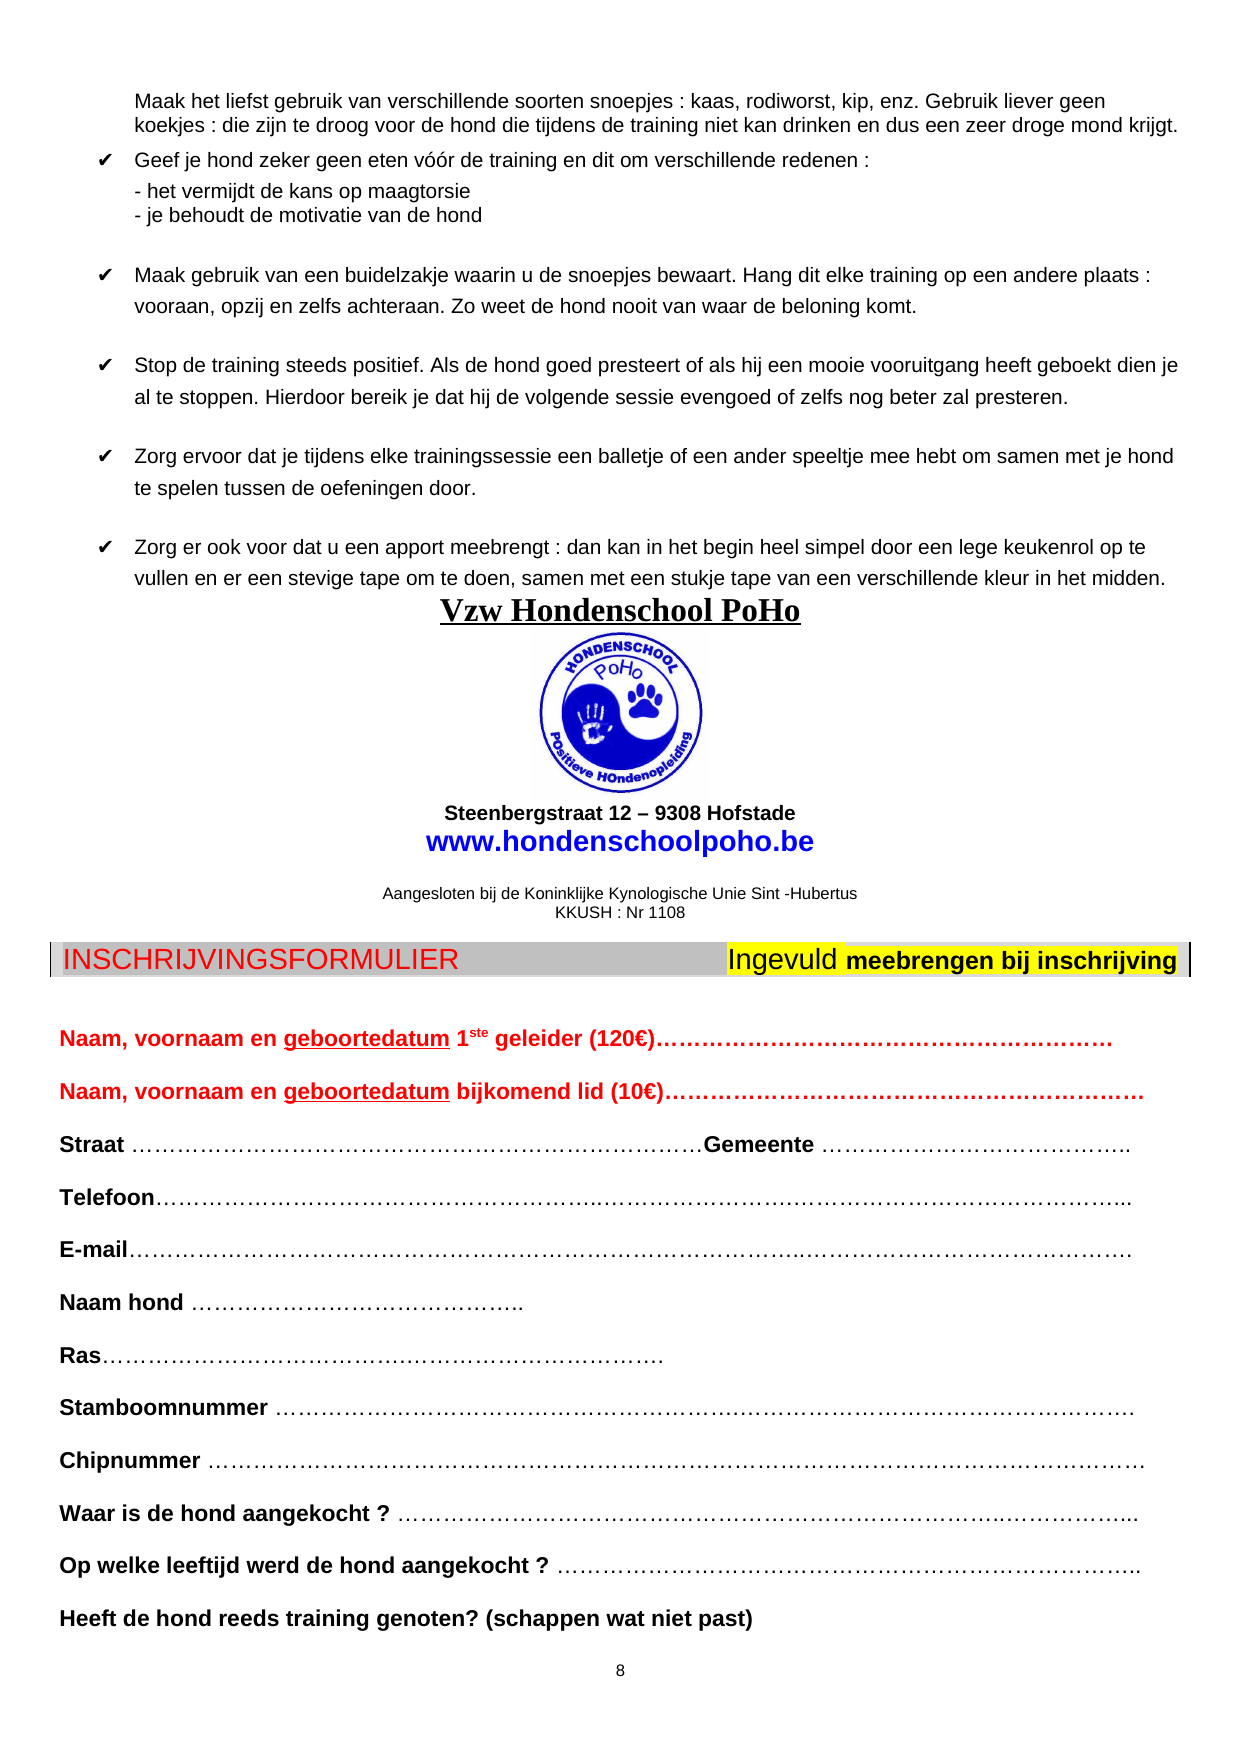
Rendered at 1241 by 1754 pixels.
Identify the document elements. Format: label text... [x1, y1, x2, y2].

text E-mail……………………………………………………………………………..……………………………………. [59, 1236, 1181, 1262]
text Op welke leeftijd werd de hond aangekocht ? ………………………………………………………………….. [59, 1552, 1181, 1579]
list Geef je hond zeker geen eten vóór de training en dit om verschillende redenen : - het vermijdt de kans op maagtorsie - je behoudt de motivatie van de hond [97, 137, 1181, 251]
text Waar is de hond aangekocht ? ……………………………………………………………………..……………... [59, 1500, 1181, 1526]
text Straat …………………………………………………………………Gemeente ………………………………….. [59, 1131, 1181, 1157]
text Telefoon…………………………………………………..…………………….……………………………………... [59, 1183, 1181, 1210]
text Steenbergstraat 12 – 9308 Hofstade [59, 800, 1181, 824]
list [97, 89, 1181, 137]
text Naam, voornaam en geboortedatum bijkomend lid (10€)……………………………………………………… [59, 1078, 1181, 1104]
picture [531, 628, 709, 801]
list Zorg er ook voor dat u een apport meebrengt : dan kan in het begin heel simpel door een lege keukenrol op te vullen en er een stevige tape om te doen, samen met een stukje tape van een verschillende kleur in het midden. [97, 523, 1181, 590]
text Aangesloten bij de Koninklijke Kynologische Unie Sint -Hubertus [59, 884, 1181, 903]
text KKUSH : Nr 1108 [59, 903, 1181, 922]
text Chipnummer …………………………………………………………………………………………………………… [59, 1447, 1181, 1473]
text Stamboomnummer …………………………………………………….……………………………………………. [59, 1394, 1181, 1421]
text Heeft de hond reeds training genoten? (schappen wat niet past) [59, 1605, 1181, 1631]
text INSCHRIJVINGSFORMULIER Ingevuld meebrengen bij inschrijving [51, 942, 1189, 977]
text Vzw Hondenschool PoHo [59, 590, 1181, 628]
text Naam hond …………………………………….. [59, 1289, 1181, 1315]
list Zorg ervoor dat je tijdens elke trainingssessie een balletje of een ander speeltje mee hebt om samen met je hond te spelen tussen de oefeningen door. [97, 433, 1181, 523]
list Maak gebruik van een buidelzakje waarin u de snoepjes bewaart. Hang dit elke training op een andere plaats : vooraan, opzij en zelfs achteraan. Zo weet de hond nooit van waar de beloning komt. [97, 251, 1181, 342]
text Ras………………………………….……………………………. [59, 1342, 1181, 1368]
list Stop de training steeds positief. Als de hond goed presteert of als hij een mooie vooruitgang heeft geboekt dien je al te stoppen. Hierdoor bereik je dat hij de volgende sessie evengoed of zelfs nog beter zal presteren. [97, 342, 1181, 433]
text Naam, voornaam en geboortedatum 1ste geleider (120€)…………………………………………………… [59, 1025, 1181, 1052]
text www.hondenschoolpoho.be [59, 824, 1181, 858]
